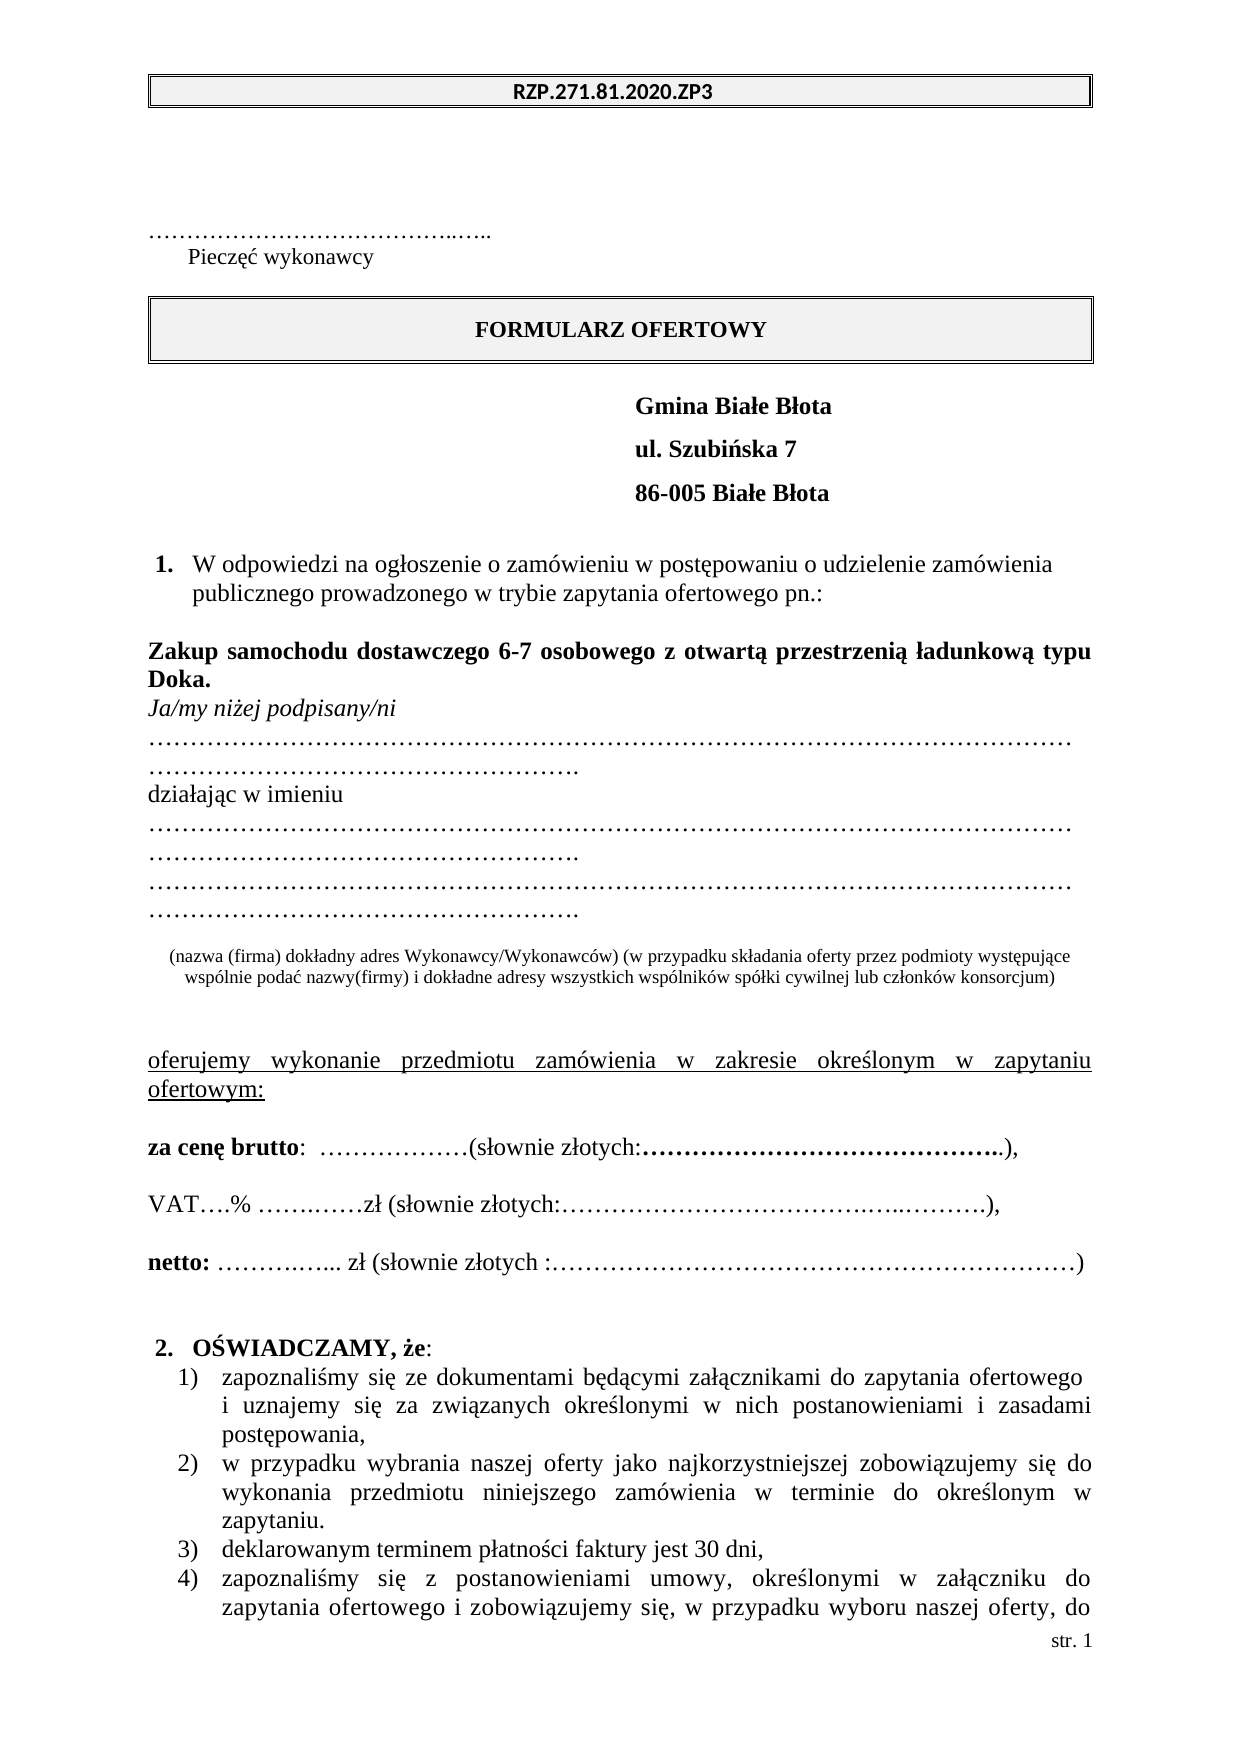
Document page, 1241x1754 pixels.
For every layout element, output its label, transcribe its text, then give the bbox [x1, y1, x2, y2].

text oferujemy wykonanie przedmiotu zamówienia w zakresie określonym w zapytaniu ofertowym: [148, 1072, 1092, 1103]
text (nazwa (firma) dokładny adres Wykonawcy/Wykonawców) (w przypadku składania oferty przez podmioty występujące wspólnie podać nazwy(firmy) i dokładne adresy wszystkich wspólników spółki cywilnej lub członków konsorcjum) [148, 945, 1092, 988]
list deklarowanym terminem płatności faktury jest 30 dni, [177, 1534, 1092, 1563]
text za cenę brutto: ………………(słownie złotych:……………………………………..), [148, 1132, 1092, 1161]
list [177, 1563, 1092, 1621]
text Ja/my niżej podpisany/ni [148, 693, 1092, 722]
text VAT….% …….……zł (słownie złotych:……………………………….…..……….), [148, 1189, 1092, 1218]
text …………………………………..….. [148, 217, 1092, 243]
list zapoznaliśmy się ze dokumentami będącymi załącznikami do zapytania ofertowego i uznajemy się za związanych określonymi w nich postanowieniami i zasadami postępowania, [177, 1362, 1092, 1448]
text ………………………………………………………………………………………………………………………………………………. [148, 722, 1092, 779]
text Zakup samochodu dostawczego 6-7 osobowego z otwartą przestrzenią ładunkową typu Doka. [148, 636, 1092, 693]
text netto: ……….…... zł (słownie złotych :………………………………………………………) [148, 1247, 1092, 1276]
text Gmina Białe Błota [148, 391, 1092, 420]
text ul. Szubińska 7 [148, 434, 1092, 463]
text Pieczęć wykonawcy [148, 243, 1092, 269]
text działając w imieniu [148, 779, 1092, 808]
table_header FORMULARZ OFERTOWY [151, 299, 1091, 360]
text ………………………………………………………………………………………………………………………………………………. [148, 866, 1092, 923]
text oferujemy wykonanie przedmiotu zamówienia w zakresie określonym w zapytaniu ofertowym: [148, 1046, 1092, 1071]
list w przypadku wybrania naszej oferty jako najkorzystniejszej zobowiązujemy się do wykonania przedmiotu niniejszego zamówienia w terminie do określonym w zapytaniu. [177, 1448, 1092, 1534]
text 86-005 Białe Błota [148, 478, 1092, 506]
list OŚWIADCZAMY, że: [154, 1333, 1092, 1362]
text ………………………………………………………………………………………………………………………………………………. [148, 808, 1092, 866]
list W odpowiedzi na ogłoszenie o zamówieniu w postępowaniu o udzielenie zamówienia publicznego prowadzonego w trybie zapytania ofertowego pn.: [154, 549, 1092, 607]
